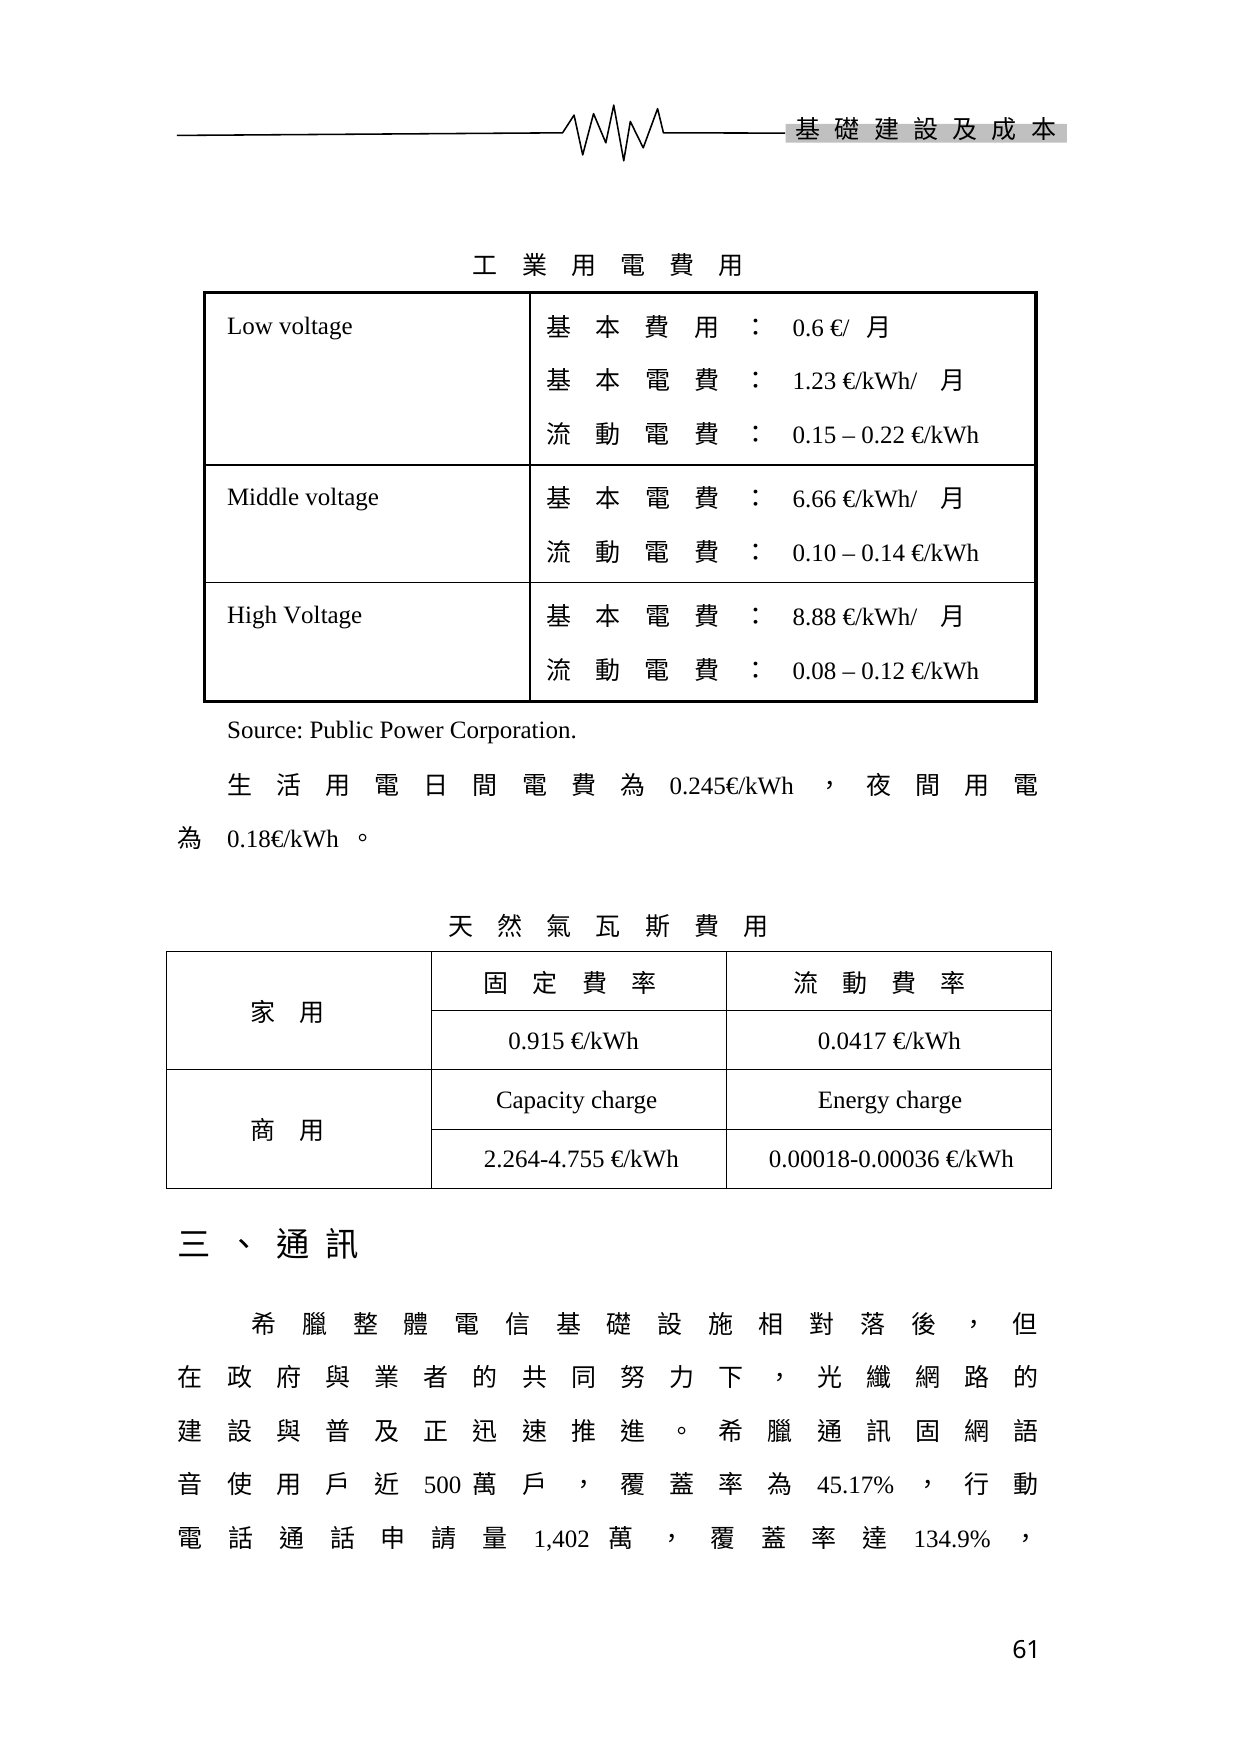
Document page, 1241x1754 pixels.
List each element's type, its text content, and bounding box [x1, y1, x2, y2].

text 工業用電費用 [178, 237, 1063, 291]
text 生活用電日間電費為0.245€/kWh，夜間用電為0.18€/kWh。 [178, 757, 1063, 864]
table_cell 0.0417 €/kWh [727, 1011, 1051, 1069]
table_cell High Voltage [206, 583, 529, 700]
table_cell 0.00018-0.00036 €/kWh [727, 1130, 1051, 1187]
text Source: Public Power Corporation. [178, 703, 1063, 757]
table_cell Energy charge [727, 1070, 1051, 1128]
table_cell Middle voltage [206, 466, 529, 582]
text 天然氣瓦斯費用 [178, 898, 1063, 951]
table_cell 2.264-4.755 €/kWh [432, 1130, 726, 1187]
table_header 基本費用：0.6 €/月 基本電費：1.23 €/kWh/月 流動電費：0.15 – 0.22 €/kWh [531, 294, 1034, 464]
table_cell Capacity charge [432, 1070, 726, 1128]
table_header 固定費率 [432, 952, 726, 1010]
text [178, 1296, 1063, 1563]
table_header 流動費率 [727, 952, 1051, 1010]
text 三、通訊 [178, 1215, 1063, 1269]
table_cell 基本電費：8.88 €/kWh/月 流動電費：0.08 – 0.12 €/kWh [531, 583, 1034, 700]
table_cell 基本電費：6.66 €/kWh/月 流動電費：0.10 – 0.14 €/kWh [531, 466, 1034, 582]
table_header 家用 [167, 952, 431, 1069]
table_cell 0.915 €/kWh [432, 1011, 726, 1069]
table_cell 商用 [167, 1070, 431, 1187]
table_header Low voltage [206, 294, 529, 464]
